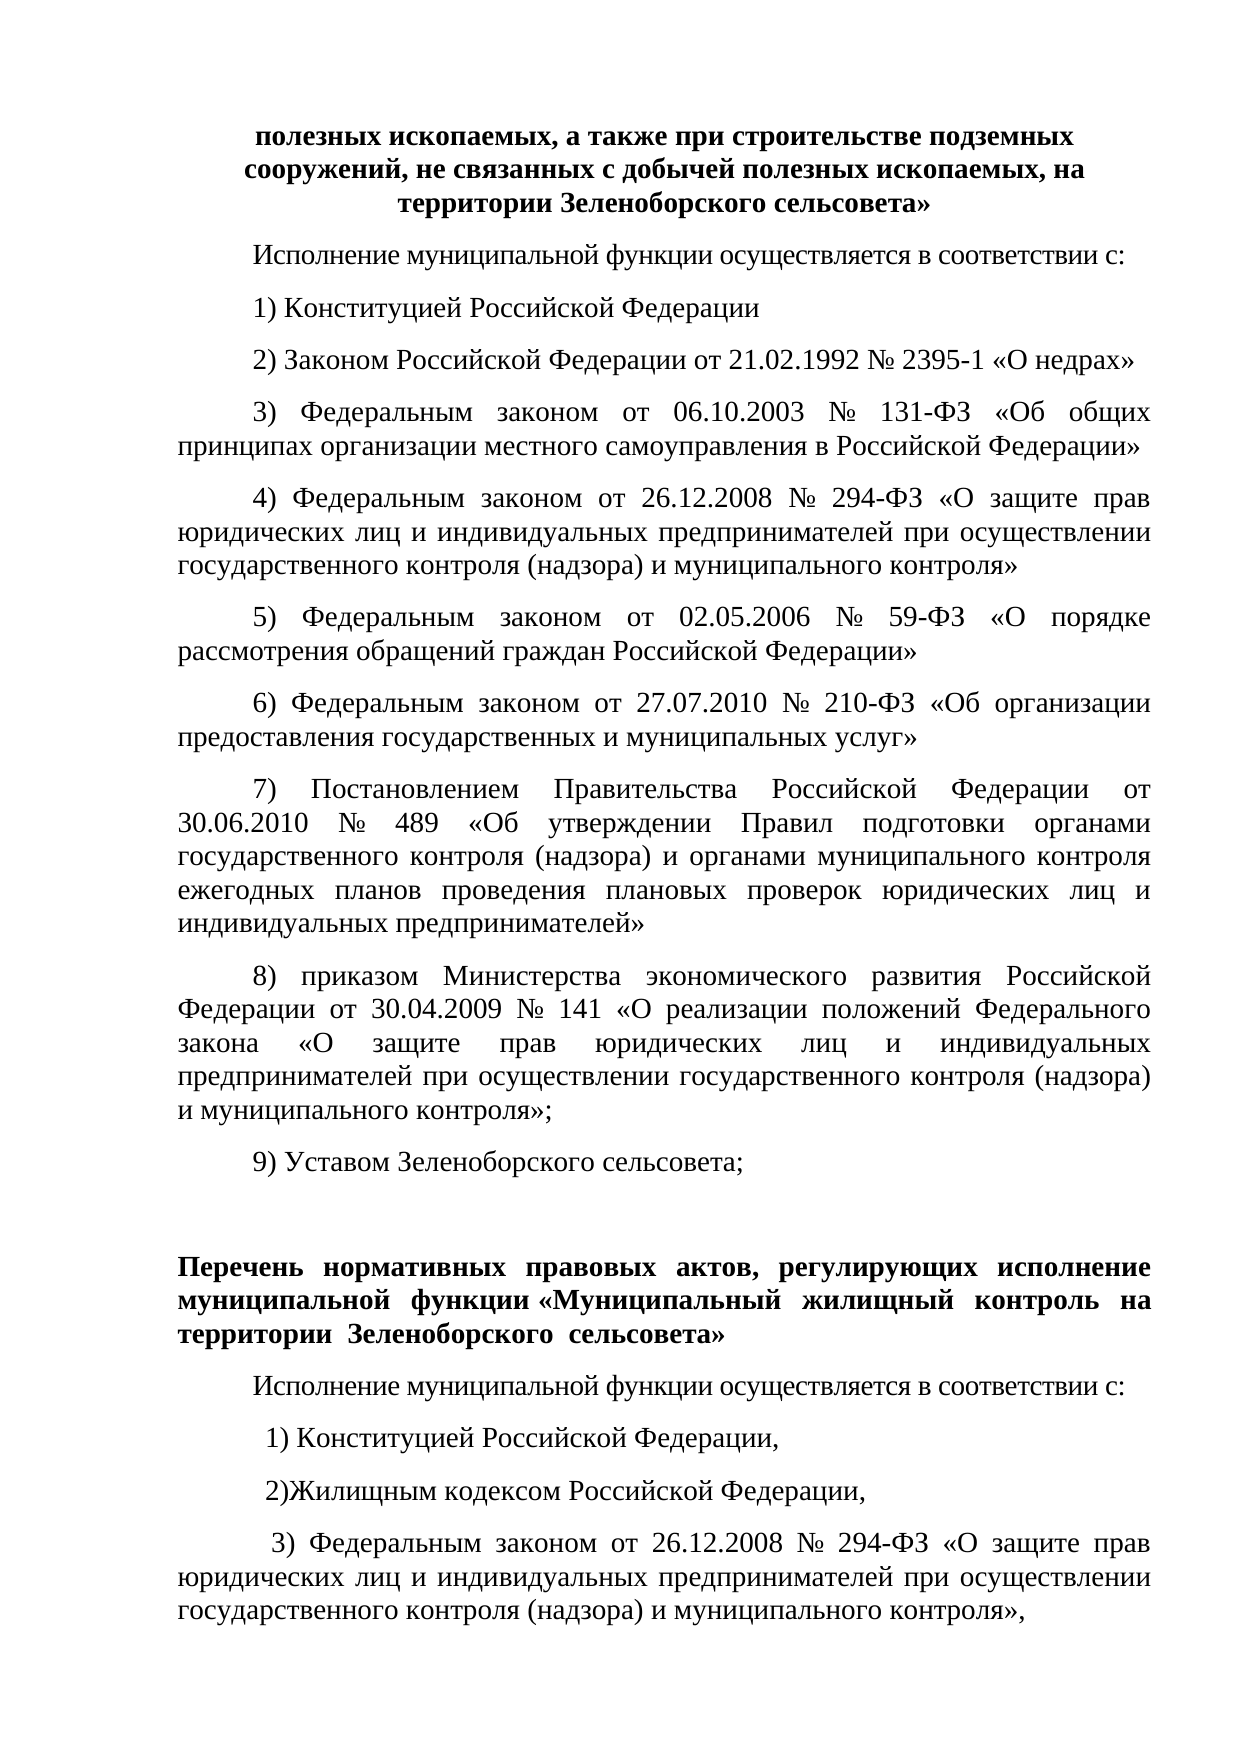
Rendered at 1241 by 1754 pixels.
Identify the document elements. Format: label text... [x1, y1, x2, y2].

text 1) Конституцией Российской Федерации, [177, 1421, 1152, 1454]
text 3) Федеральным законом от 26.12.2008 № 294-ФЗ «О защите прав юридических лиц и индивидуальных предпринимателей при осуществлении государственного контроля (надзора) и муниципального контроля», [177, 1525, 1152, 1626]
text 7) Постановлением Правительства Российской Федерации от 30.06.2010 № 489 «Об утверждении Правил подготовки органами государственного контроля (надзора) и органами муниципального контроля ежегодных планов проведения плановых проверок юридических лиц и индивидуальных предпринимателей» [177, 771, 1152, 939]
text Исполнение муниципальной функции осуществляется в соответствии с: [177, 237, 1152, 271]
text 9) Уставом Зеленоборского сельсовета; [177, 1144, 1152, 1178]
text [177, 118, 1152, 219]
text 4) Федеральным законом от 26.12.2008 № 294-ФЗ «О защите прав юридических лиц и индивидуальных предпринимателей при осуществлении государственного контроля (надзора) и муниципального контроля» [177, 480, 1152, 581]
text 3) Федеральным законом от 06.10.2003 № 131-ФЗ «Об общих принципах организации местного самоуправления в Российской Федерации» [177, 394, 1152, 461]
text 2)Жилищным кодексом Российской Федерации, [177, 1473, 1152, 1506]
text 8) приказом Министерства экономического развития Российской Федерации от 30.04.2009 № 141 «О реализации положений Федерального закона «О защите прав юридических лиц и индивидуальных предпринимателей при осуществлении государственного контроля (надзора) и муниципального контроля»; [177, 958, 1152, 1125]
text Перечень нормативных правовых актов, регулирующих исполнение муниципальной функции «Муниципальный жилищный контроль на территории Зеленоборского сельсовета» [177, 1249, 1152, 1349]
text 5) Федеральным законом от 02.05.2006 № 59-ФЗ «О порядке рассмотрения обращений граждан Российской Федерации» [177, 599, 1152, 667]
text 2) Законом Российской Федерации от 21.02.1992 № 2395-1 «О недрах» [177, 342, 1152, 376]
text Исполнение муниципальной функции осуществляется в соответствии с: [177, 1368, 1152, 1402]
text 6) Федеральным законом от 27.07.2010 № 210-ФЗ «Об организации предоставления государственных и муниципальных услуг» [177, 685, 1152, 752]
text 1) Конституцией Российской Федерации [177, 290, 1152, 323]
